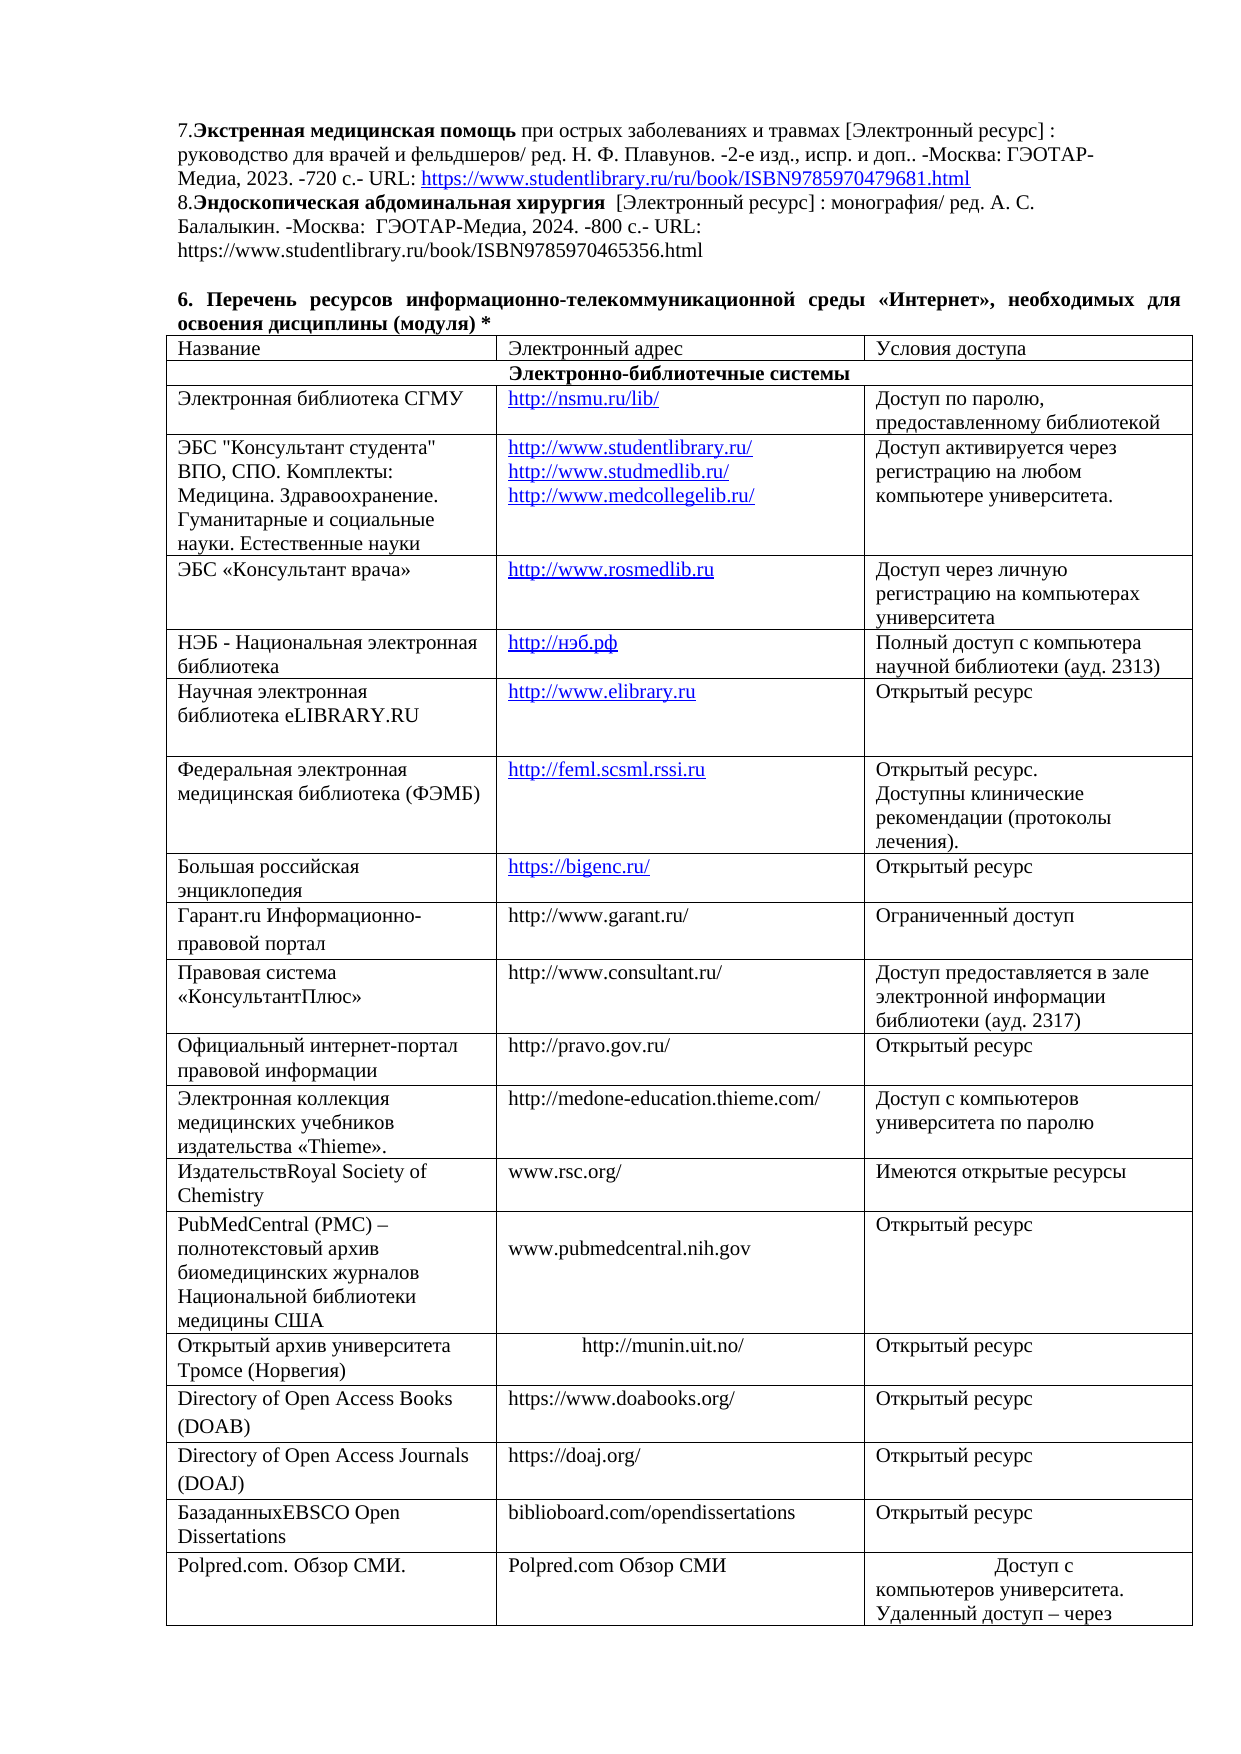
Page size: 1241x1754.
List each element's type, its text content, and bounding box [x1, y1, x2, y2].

table_cell Большая российская энциклопедия [167, 854, 496, 902]
table_cell Электронная библиотека СГМУ [167, 386, 496, 434]
table_cell Доступ через личную регистрацию на компьютерах университета [865, 556, 1192, 629]
table_header Название [167, 336, 496, 360]
table_cell http://pravo.gov.ru/ [497, 1034, 864, 1085]
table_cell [497, 1553, 864, 1625]
text 6. Перечень ресурсов информационно-телекоммуникационной среды «Интернет», необходимых для освоения дисциплины (модуля) * [177, 287, 1182, 335]
table_cell Научная электронная библиотека eLIBRARY.RU [167, 679, 496, 756]
table_cell Доступ по паролю, предоставленному библиотекой [865, 386, 1192, 434]
table_cell http://munin.uit.no/ [497, 1334, 864, 1385]
table_cell БазаданныхEBSCO Open Dissertations [167, 1500, 496, 1552]
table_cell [167, 1553, 496, 1625]
table_cell http://нэб.рф [497, 630, 864, 678]
table_cell Правовая система «КонсультантПлюс» [167, 960, 496, 1032]
table_cell https://doaj.org/ [497, 1443, 864, 1499]
table_cell http://www.elibrary.ru [497, 679, 864, 756]
table_cell Открытый архив университета Тромсе (Норвегия) [167, 1334, 496, 1385]
table_cell Открытый ресурс [865, 1386, 1192, 1442]
table_cell Открытый ресурс [865, 1500, 1192, 1552]
table_cell Гарант.ru Информационно-правовой портал [167, 903, 496, 959]
table_cell PubMedCentral (PMC) – полнотекстовый архив биомедицинских журналов Национальной библиотеки медицины США [167, 1212, 496, 1332]
table_cell biblioboard.com/opendissertations [497, 1500, 864, 1552]
table_cell ЭБС "Консультант студента" ВПО, СПО. Комплекты: Медицина. Здравоохранение. Гуманитарные и социальные науки. Естественные науки [167, 435, 496, 555]
table_cell Открытый ресурс [865, 1212, 1192, 1332]
table_cell http://feml.scsml.rssi.ru [497, 757, 864, 853]
table_cell www.rsc.org/ [497, 1159, 864, 1211]
table_cell Федеральная электронная медицинская библиотека (ФЭМБ) [167, 757, 496, 853]
table_cell Открытый ресурс [865, 679, 1192, 756]
table_cell http://nsmu.ru/lib/ [497, 386, 864, 434]
table_cell Открытый ресурс. Доступны клинические рекомендации (протоколы лечения). [865, 757, 1192, 853]
table_cell www.pubmedcentral.nih.gov [497, 1212, 864, 1332]
table_cell ЭБС «Консультант врача» [167, 556, 496, 629]
table_cell http://www.consultant.ru/ [497, 960, 864, 1032]
table_cell http://www.studentlibrary.ru/ http://www.studmedlib.ru/ http://www.medcollegelib.ru/ [497, 435, 864, 555]
table_cell Открытый ресурс [865, 1034, 1192, 1085]
table_cell Доступ предоставляется в зале электронной информации библиотеки (ауд. 2317) [865, 960, 1192, 1032]
table_cell Доступ активируется через регистрацию на любом компьютере университета. [865, 435, 1192, 555]
table_cell http://medone-education.thieme.com/ [497, 1086, 864, 1158]
table_cell Электронно-библиотечные системы [167, 361, 1192, 385]
table_header Условия доступа [865, 336, 1192, 360]
table_cell http://www.rosmedlib.ru [497, 556, 864, 629]
table_cell Полный доступ с компьютера научной библиотеки (ауд. 2313) [865, 630, 1192, 678]
text 7.Экстренная медицинская помощь при острых заболеваниях и травмах [Электронный ресурс] : руководство для врачей и фельдшеров/ ред. Н. Ф. Плавунов. -2-е изд., испр. и доп.. -Москва: ГЭОТАР-Медиа, 2023. -720 с.- URL: https://www.studentlibrary.ru/ru/book/ISBN9785970479681.html [177, 118, 1132, 190]
text 8.Эндоскопическая абдоминальная хирургия [Электронный ресурс] : монография/ ред. А. С. Балалыкин. -Москва: ГЭОТАР-Медиа, 2024. -800 с.- URL: https://www.studentlibrary.ru/book/ISBN9785970465356.html [177, 190, 1132, 262]
table_cell Directory of Open Access Books (DOAB) [167, 1386, 496, 1442]
table_cell Электронная коллекция медицинских учебников издательства «Thieme». [167, 1086, 496, 1158]
table_cell Ограниченный доступ [865, 903, 1192, 959]
table_cell ИздательствRoyal Society of Chemistry [167, 1159, 496, 1211]
table_cell Официальный интернет-портал правовой информации [167, 1034, 496, 1085]
table_cell https://bigenc.ru/ [497, 854, 864, 902]
table_cell Открытый ресурс [865, 1334, 1192, 1385]
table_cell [865, 1553, 1192, 1625]
table_cell НЭБ - Национальная электронная библиотека [167, 630, 496, 678]
table_cell Directory of Open Access Journals (DOAJ) [167, 1443, 496, 1499]
table_cell http://www.garant.ru/ [497, 903, 864, 959]
table_header Электронный адрес [497, 336, 864, 360]
table_cell Открытый ресурс [865, 1443, 1192, 1499]
table_cell Открытый ресурс [865, 854, 1192, 902]
table_cell https://www.doabooks.org/ [497, 1386, 864, 1442]
table_cell Доступ с компьютеров университета по паролю [865, 1086, 1192, 1158]
table_cell Имеются открытые ресурсы [865, 1159, 1192, 1211]
